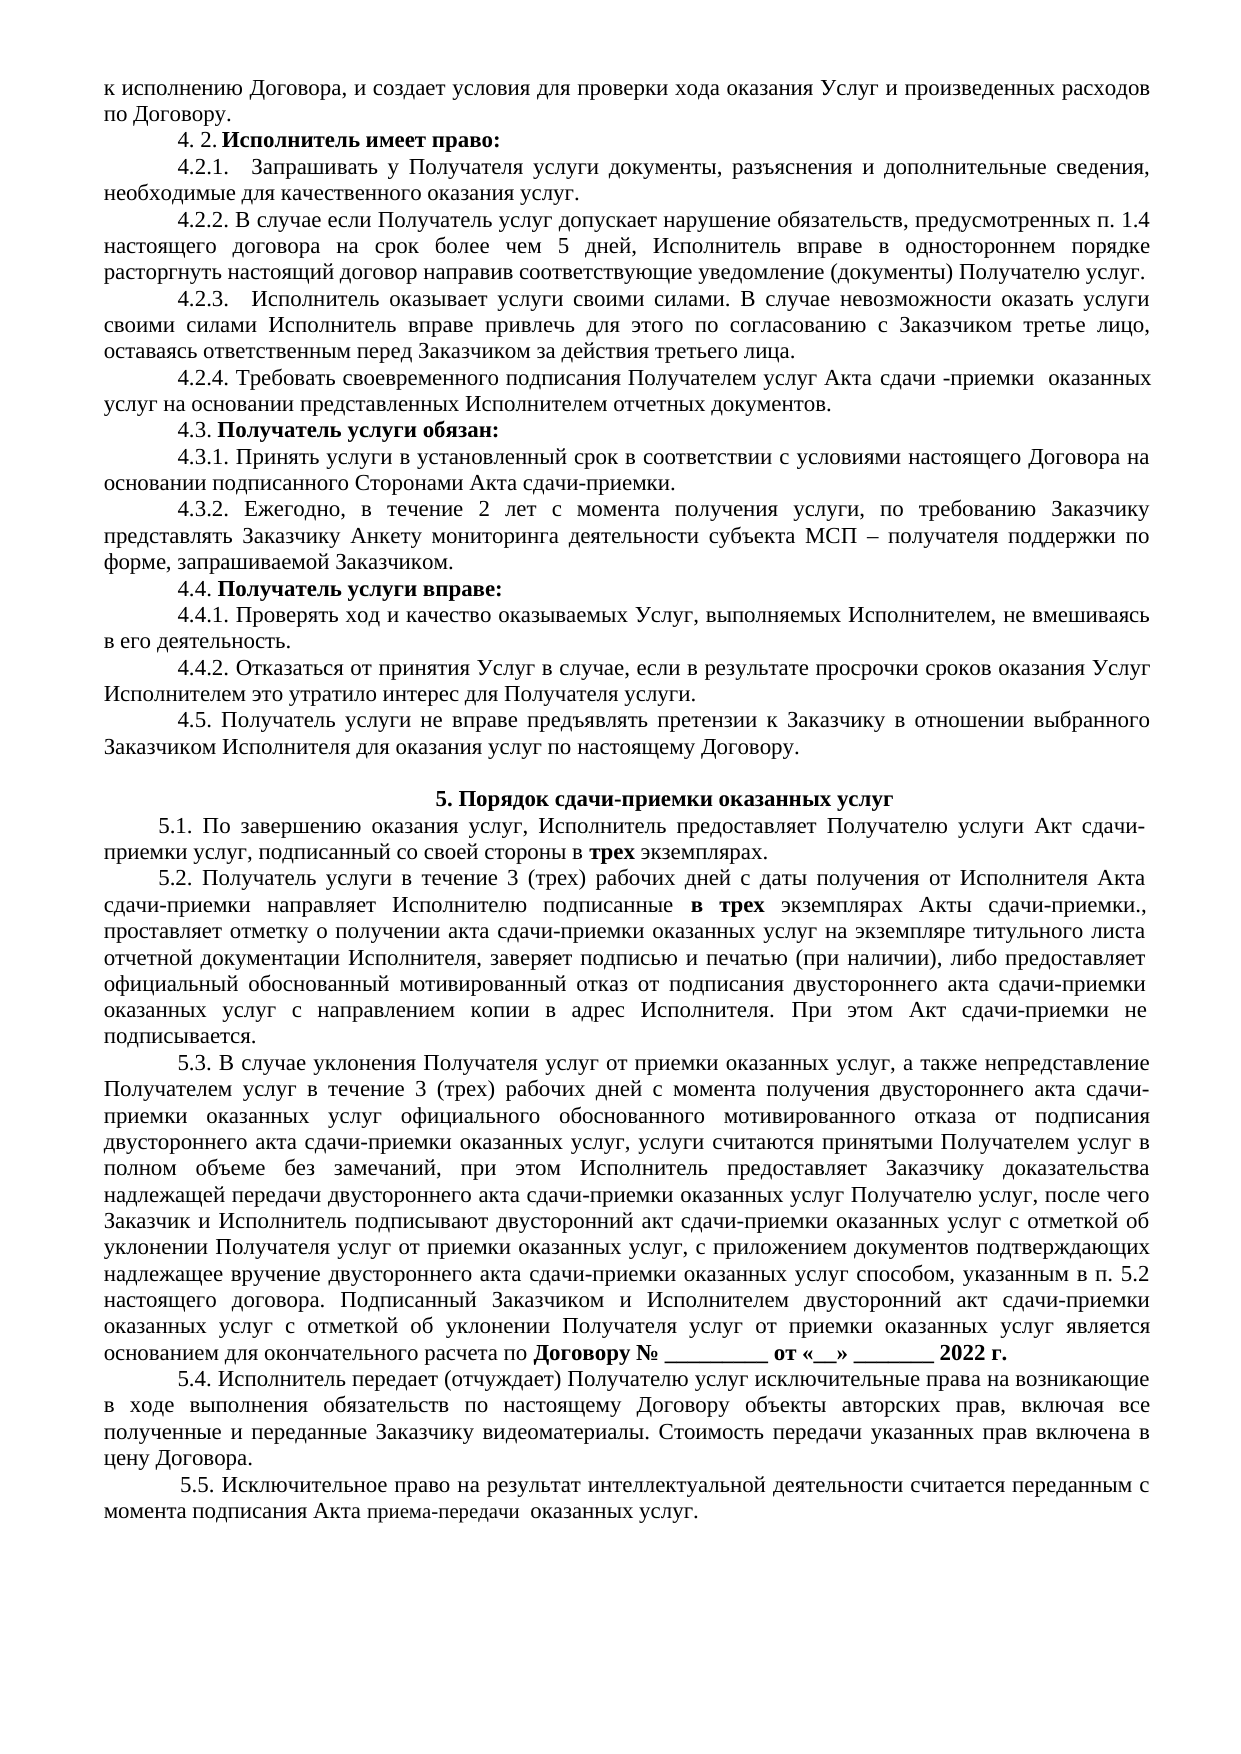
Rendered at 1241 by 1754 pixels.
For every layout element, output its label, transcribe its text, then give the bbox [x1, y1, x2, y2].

text 4.3.2. Ежегодно, в течение 2 лет с момента получения услуги, по требованию Заказчику представлять Заказчику Анкету мониторинга деятельности субъекта МСП – получателя поддержки по форме, запрашиваемой Заказчиком. [103, 496, 1152, 574]
text 4.4.1. Проверять ход и качество оказываемых Услуг, выполняемых Исполнителем, не вмешиваясь в его деятельность. [103, 601, 1152, 654]
text 4.2.1. Запрашивать у Получателя услуги документы, разъяснения и дополнительные сведения, необходимые для качественного оказания услуг. [103, 153, 1152, 206]
text 5.1. По завершению оказания услуг, Исполнитель предоставляет Получателю услуги Акт сдачи-приемки услуг, подписанный со своей стороны в трех экземплярах. [103, 812, 1147, 864]
text 4.2.4. Требовать своевременного подписания Получателем услуг Акта сдачи -приемки оказанных услуг на основании представленных Исполнителем отчетных документов. [103, 364, 1152, 416]
text 5.2. Получатель услуги в течение 3 (трех) рабочих дней с даты получения от Исполнителя Акта сдачи-приемки направляет Исполнителю подписанные в трех экземплярах Акты сдачи-приемки., проставляет отметку о получении акта сдачи-приемки оказанных услуг на экземпляре титульного листа отчетной документации Исполнителя, заверяет подписью и печатью (при наличии), либо предоставляет официальный обоснованный мотивированный отказ от подписания двустороннего акта сдачи-приемки оказанных услуг с направлением копии в адрес Исполнителя. При этом Акт сдачи-приемки не подписывается. [103, 864, 1147, 1049]
text 5. Порядок сдачи-приемки оказанных услуг [103, 785, 1152, 812]
text 4.3. Получатель услуги обязан: [103, 416, 1152, 443]
text 5.4. Исполнитель передает (отчуждает) Получателю услуг исключительные права на возникающие в ходе выполнения обязательств по настоящему Договору объекты авторских прав, включая все полученные и переданные Заказчику видеоматериалы. Стоимость передачи указанных прав включена в цену Договора. [103, 1365, 1152, 1471]
text 4.4.2. Отказаться от принятия Услуг в случае, если в результате просрочки сроков оказания Услуг Исполнителем это утратило интерес для Получателя услуги. [103, 654, 1152, 706]
text 4. 2. Исполнитель имеет право: [103, 127, 1152, 153]
text 4.4. Получатель услуги вправе: [103, 574, 1152, 601]
text 4.2.2. В случае если Получатель услуг допускает нарушение обязательств, предусмотренных п. 1.4 настоящего договора на срок более чем 5 дней, Исполнитель вправе в одностороннем порядке расторгнуть настоящий договор направив соответствующие уведомление (документы) Получателю услуг. [103, 206, 1152, 285]
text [103, 74, 1152, 127]
text 5.3. В случае уклонения Получателя услуг от приемки оказанных услуг, а также непредставление Получателем услуг в течение 3 (трех) рабочих дней с момента получения двустороннего акта сдачи-приемки оказанных услуг официального обоснованного мотивированного отказа от подписания двустороннего акта сдачи-приемки оказанных услуг, услуги считаются принятыми Получателем услуг в полном объеме без замечаний, при этом Исполнитель предоставляет Заказчику доказательства надлежащей передачи двустороннего акта сдачи-приемки оказанных услуг Получателю услуг, после чего Заказчик и Исполнитель подписывают двусторонний акт сдачи-приемки оказанных услуг с отметкой об уклонении Получателя услуг от приемки оказанных услуг, с приложением документов подтверждающих надлежащее вручение двустороннего акта сдачи-приемки оказанных услуг способом, указанным в п. 5.2 настоящего договора. Подписанный Заказчиком и Исполнителем двусторонний акт сдачи-приемки оказанных услуг с отметкой об уклонении Получателя услуг от приемки оказанных услуг является основанием для окончательного расчета по Договору № _________ от «__» _______ 2022 г. [103, 1049, 1152, 1365]
text 5.5. Исключительное право на результат интеллектуальной деятельности считается переданным с момента подписания Акта приема-передачи оказанных услуг. [103, 1471, 1152, 1523]
text 4.5. Получатель услуги не вправе предъявлять претензии к Заказчику в отношении выбранного Заказчиком Исполнителя для оказания услуг по настоящему Договору. [103, 706, 1152, 759]
text 4.2.3. Исполнитель оказывает услуги своими силами. В случае невозможности оказать услуги своими силами Исполнитель вправе привлечь для этого по согласованию с Заказчиком третье лицо, оставаясь ответственным перед Заказчиком за действия третьего лица. [103, 285, 1152, 364]
text 4.3.1. Принять услуги в установленный срок в соответствии с условиями настоящего Договора на основании подписанного Сторонами Акта сдачи-приемки. [103, 443, 1152, 496]
